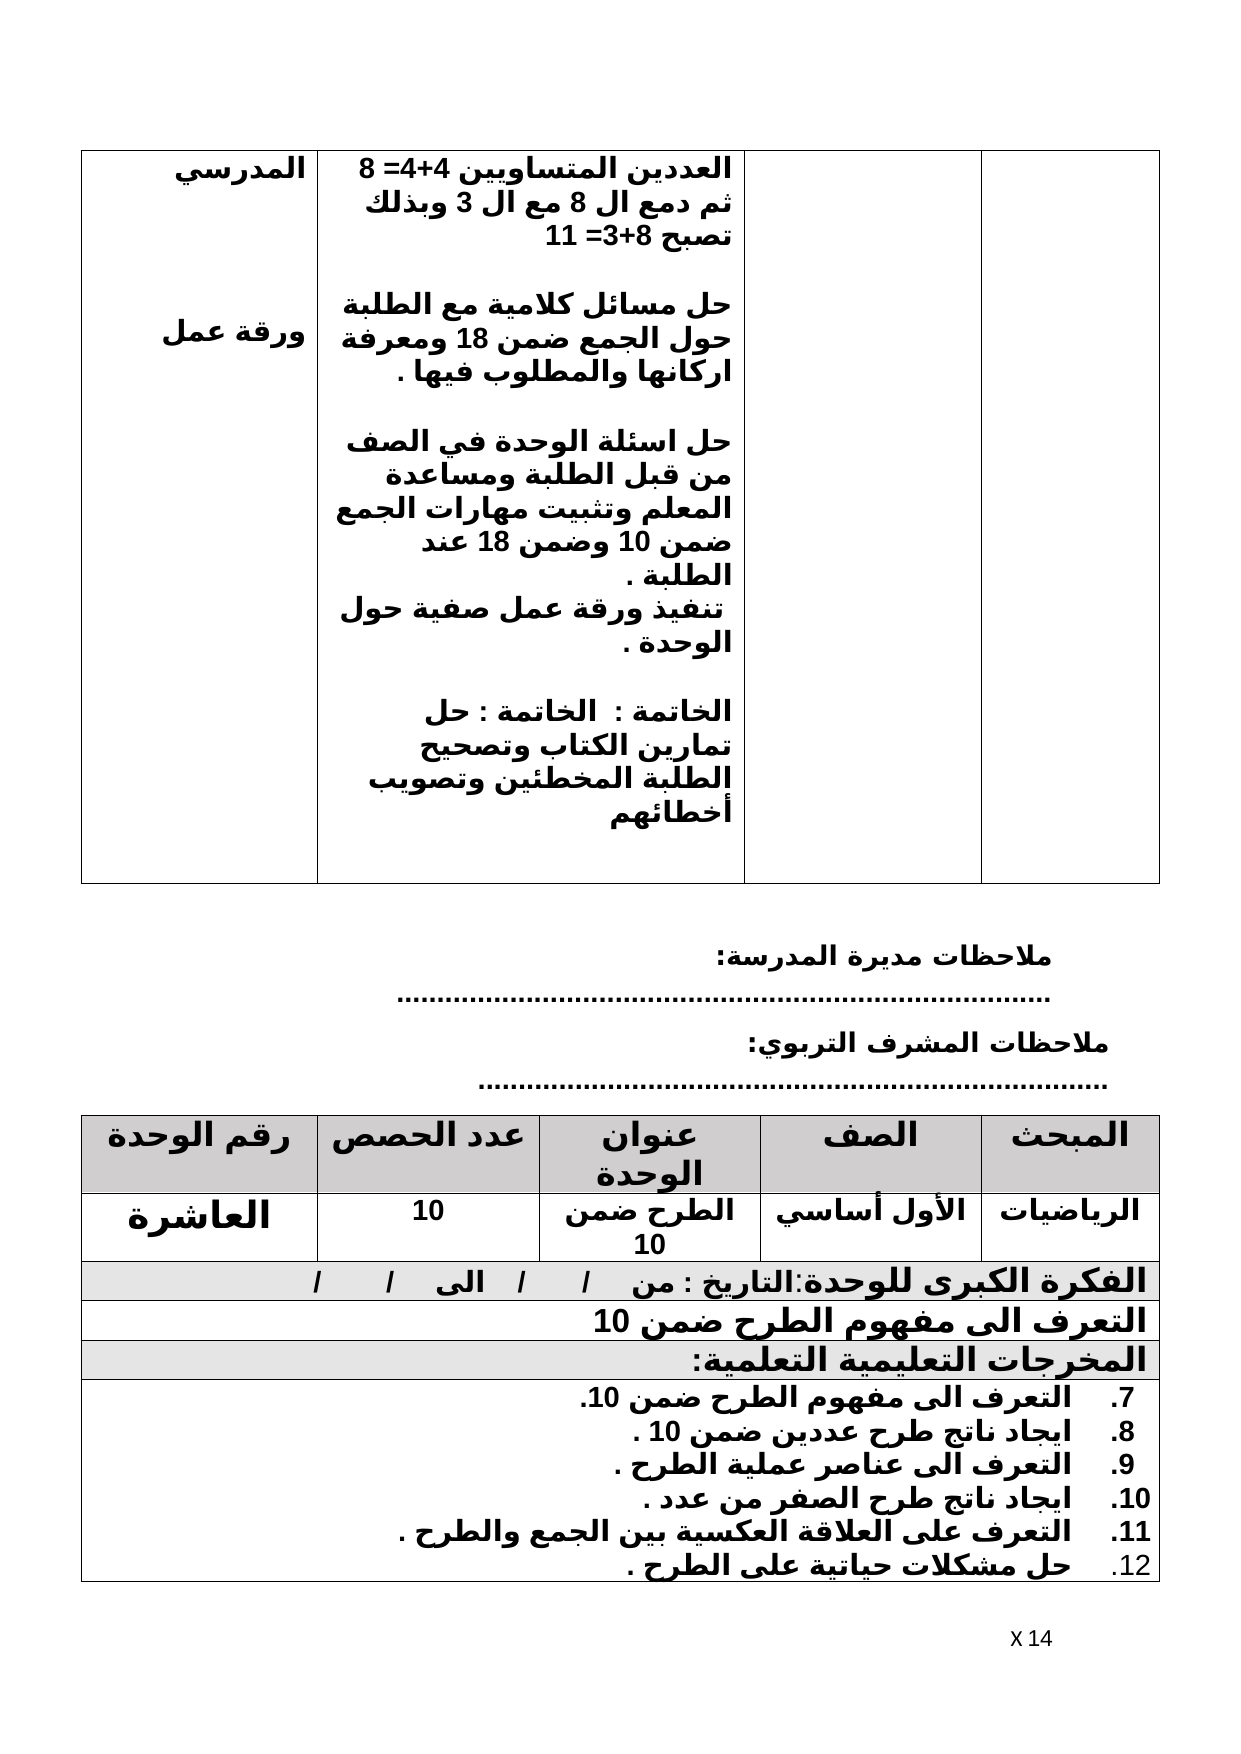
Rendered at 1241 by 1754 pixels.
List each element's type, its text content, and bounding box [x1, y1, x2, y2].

table_cell التعرف الى مفهوم الطرح ضمن 10. ايجاد ناتج طرح عددين ضمن 10 . التعرف الى عناصر عملية الطرح . ايجاد ناتج طرح الصفر من عدد . التعرف على العلاقة العكسية بين الجمع والطرح . حل مشكلات حياتية على الطرح . [82, 1380, 1159, 1581]
table_header الصف [761, 1116, 981, 1192]
table_cell الرياضيات [982, 1194, 1159, 1261]
table_header عنوان الوحدة [540, 1116, 760, 1192]
table_header رقم الوحدة [82, 1116, 317, 1192]
table_cell العاشرة [82, 1194, 317, 1261]
text ملاحظات مديرة المدرسة: ................................................................................. [143, 941, 1053, 1008]
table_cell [982, 151, 1159, 883]
table_header عدد الحصص [318, 1116, 539, 1192]
table_cell الفكرة الكبرى للوحدة:التاريخ : من / / الى / / [82, 1262, 1159, 1300]
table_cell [318, 151, 744, 883]
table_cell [745, 151, 981, 883]
table_cell الطرح ضمن 10 [540, 1194, 760, 1261]
table_cell الأول أساسي [761, 1194, 981, 1261]
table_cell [82, 151, 317, 883]
table_cell التعرف الى مفهوم الطرح ضمن 10 [82, 1301, 1159, 1339]
table_cell 10 [318, 1194, 539, 1261]
table_cell المخرجات التعليمية التعلمية: [82, 1341, 1159, 1379]
text ملاحظات المشرف التربوي: .............................................................................. [143, 1027, 1110, 1095]
table_header المبحث [982, 1116, 1159, 1192]
